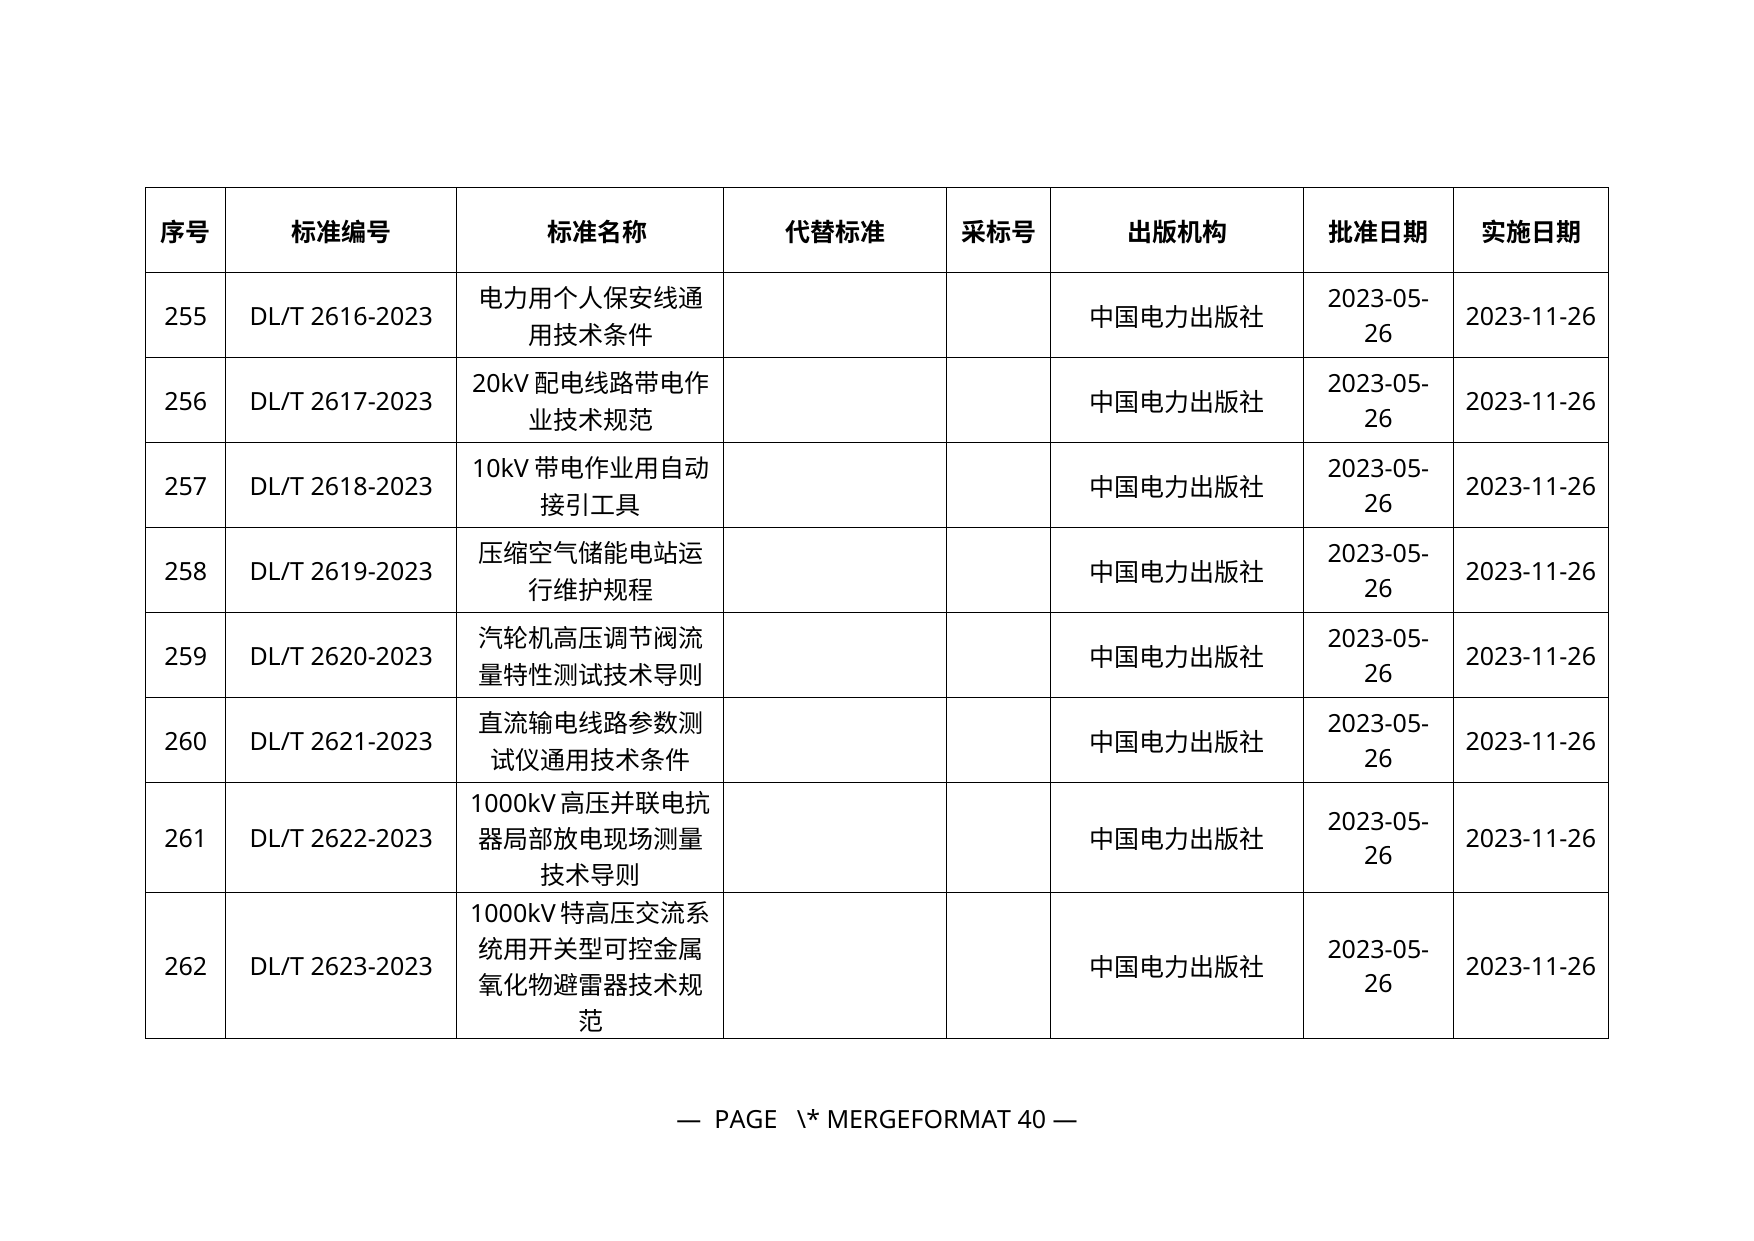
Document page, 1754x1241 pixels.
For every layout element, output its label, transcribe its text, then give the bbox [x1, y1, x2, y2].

table_cell 20kV配电线路带电作业技术规范 [457, 358, 723, 442]
table_cell 261 [146, 783, 225, 892]
table_cell [724, 443, 946, 527]
table_cell [947, 273, 1050, 357]
table_cell 中国电力出版社 [1051, 528, 1303, 612]
table_cell [947, 613, 1050, 697]
table_cell DL/T 2623-2023 [226, 893, 456, 1038]
table_cell 2023-05-26 [1304, 698, 1453, 782]
table_cell 1000kV高压并联电抗器局部放电现场测量技术导则 [457, 783, 723, 892]
table_cell 1000kV特高压交流系统用开关型可控金属氧化物避雷器技术规范 [457, 893, 723, 1038]
table_cell 257 [146, 443, 225, 527]
table_header 出版机构 [1051, 188, 1303, 272]
table_cell 2023-11-26 [1454, 783, 1608, 892]
table_cell 中国电力出版社 [1051, 613, 1303, 697]
table_cell 中国电力出版社 [1051, 358, 1303, 442]
table_cell DL/T 2618-2023 [226, 443, 456, 527]
table_header 实施日期 [1454, 188, 1608, 272]
table_cell [724, 528, 946, 612]
table_cell 2023-11-26 [1454, 443, 1608, 527]
table_cell [947, 698, 1050, 782]
table_cell 260 [146, 698, 225, 782]
table_cell DL/T 2620-2023 [226, 613, 456, 697]
table_cell 259 [146, 613, 225, 697]
table_cell 2023-05-26 [1304, 893, 1453, 1038]
table_cell 2023-11-26 [1454, 358, 1608, 442]
table_cell [947, 443, 1050, 527]
table_cell 直流输电线路参数测试仪通用技术条件 [457, 698, 723, 782]
table_cell 2023-05-26 [1304, 273, 1453, 357]
table_cell 2023-05-26 [1304, 358, 1453, 442]
table_cell [947, 358, 1050, 442]
table_cell 256 [146, 358, 225, 442]
table_cell DL/T 2619-2023 [226, 528, 456, 612]
table_cell 中国电力出版社 [1051, 443, 1303, 527]
table_cell DL/T 2617-2023 [226, 358, 456, 442]
table_cell 255 [146, 273, 225, 357]
table_cell 258 [146, 528, 225, 612]
table_cell [947, 893, 1050, 1038]
table_cell 中国电力出版社 [1051, 783, 1303, 892]
table_cell 2023-11-26 [1454, 613, 1608, 697]
table_cell 中国电力出版社 [1051, 893, 1303, 1038]
table_cell 中国电力出版社 [1051, 698, 1303, 782]
table_cell 中国电力出版社 [1051, 273, 1303, 357]
table_cell [724, 273, 946, 357]
table_cell 2023-11-26 [1454, 528, 1608, 612]
table_cell 2023-05-26 [1304, 528, 1453, 612]
table_cell 2023-11-26 [1454, 698, 1608, 782]
table_cell [947, 783, 1050, 892]
table_cell 2023-05-26 [1304, 783, 1453, 892]
table_cell [724, 613, 946, 697]
table_header 标准名称 [457, 188, 723, 272]
table_header 批准日期 [1304, 188, 1453, 272]
table_cell 262 [146, 893, 225, 1038]
table_cell [724, 893, 946, 1038]
table_cell [724, 783, 946, 892]
table_cell DL/T 2621-2023 [226, 698, 456, 782]
table_cell [947, 528, 1050, 612]
table_cell DL/T 2622-2023 [226, 783, 456, 892]
table_cell [724, 358, 946, 442]
table_header 采标号 [947, 188, 1050, 272]
table_cell 压缩空气储能电站运行维护规程 [457, 528, 723, 612]
table_header 代替标准 [724, 188, 946, 272]
table_cell [724, 698, 946, 782]
table_cell 2023-11-26 [1454, 893, 1608, 1038]
table_cell 电力用个人保安线通用技术条件 [457, 273, 723, 357]
table_cell 10kV带电作业用自动接引工具 [457, 443, 723, 527]
table_cell 汽轮机高压调节阀流量特性测试技术导则 [457, 613, 723, 697]
table_header 序号 [146, 188, 225, 272]
table_cell 2023-05-26 [1304, 443, 1453, 527]
table_header 标准编号 [226, 188, 456, 272]
table_cell DL/T 2616-2023 [226, 273, 456, 357]
table_cell 2023-11-26 [1454, 273, 1608, 357]
table_cell 2023-05-26 [1304, 613, 1453, 697]
